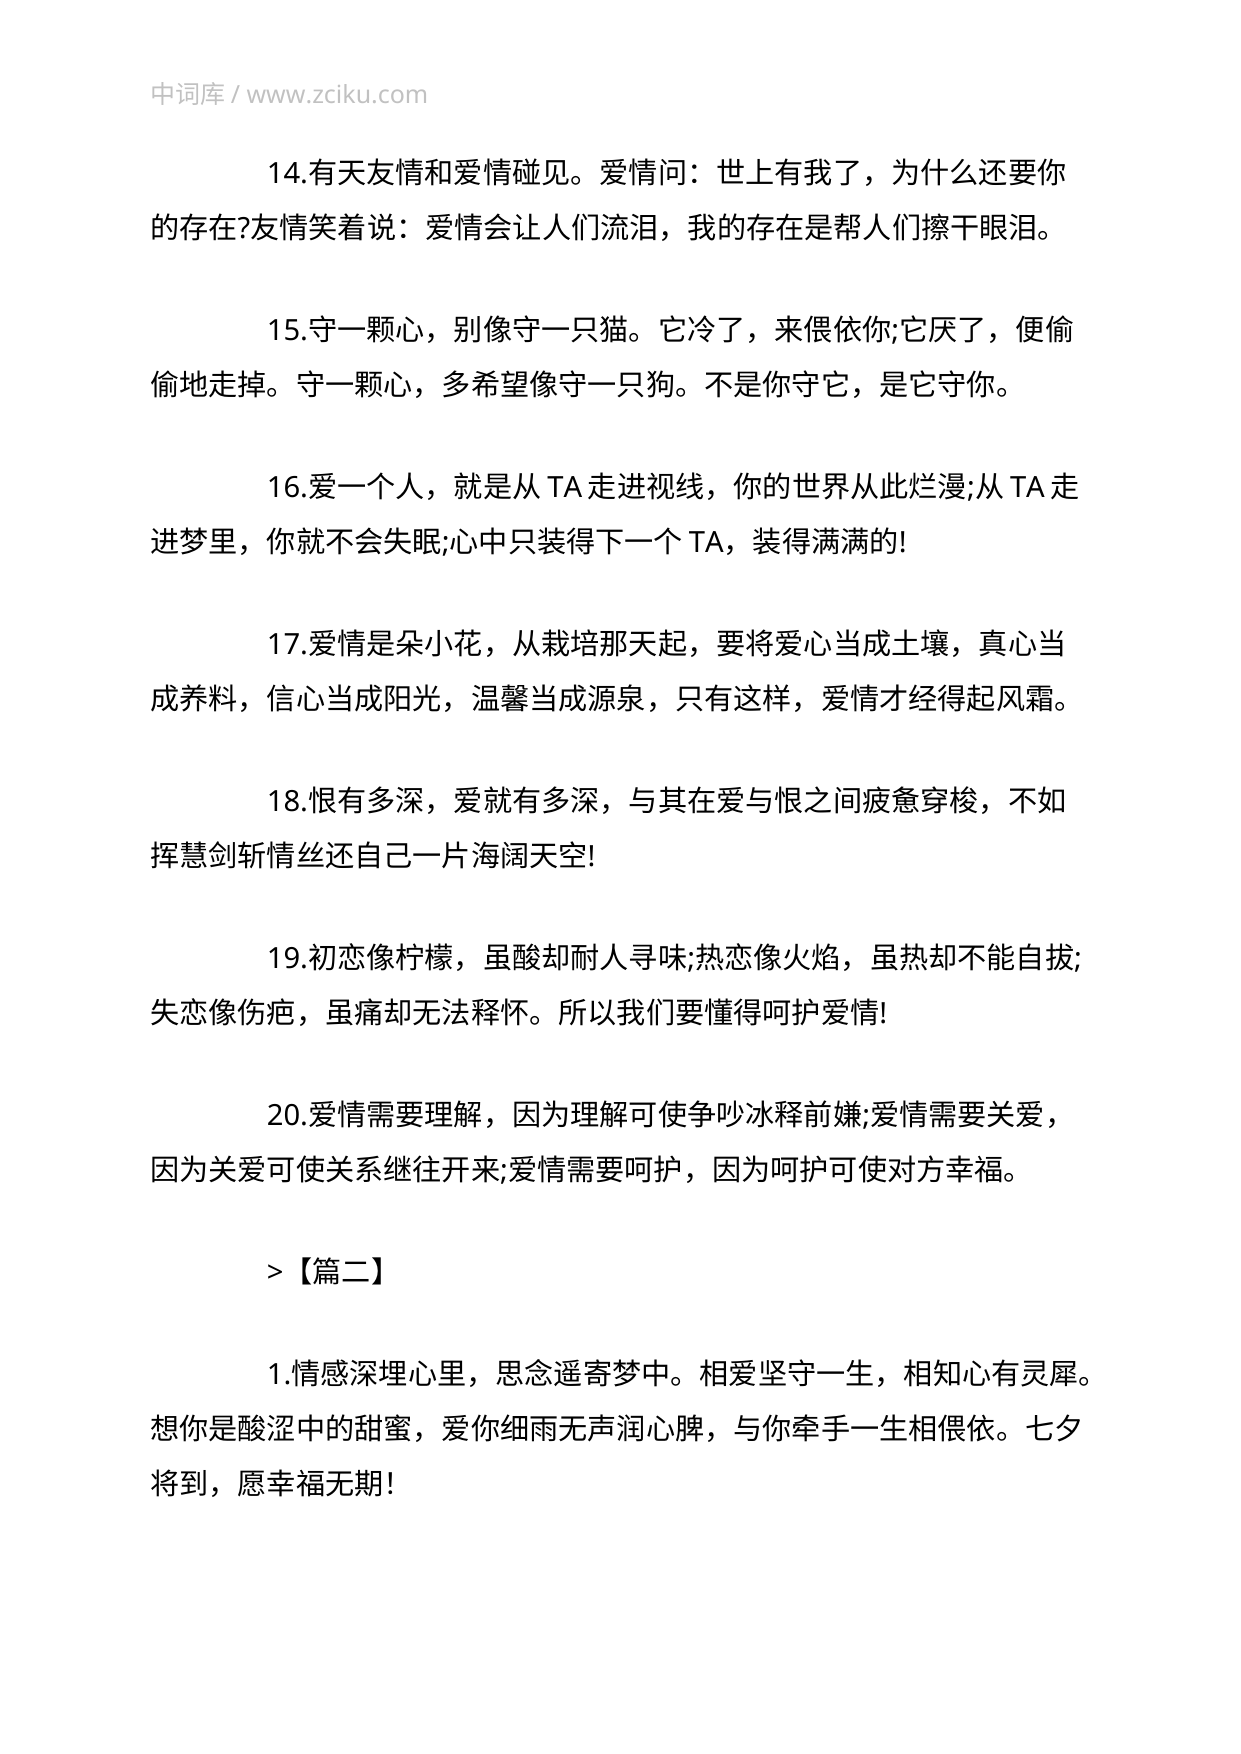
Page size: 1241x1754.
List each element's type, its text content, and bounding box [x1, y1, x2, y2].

text 17.爱情是朵小花，从栽培那天起，要将爱心当成土壤，真心当成养料，信心当成阳光，温馨当成源泉，只有这样，爱情才经得起风霜。 [150, 621, 1090, 718]
text 16.爱一个人，就是从TA走进视线，你的世界从此烂漫;从TA走进梦里，你就不会失眠;心中只装得下一个TA，装得满满的! [150, 464, 1090, 561]
text 20.爱情需要理解，因为理解可使争吵冰释前嫌;爱情需要关爱，因为关爱可使关系继往开来;爱情需要呵护，因为呵护可使对方幸福。 [150, 1091, 1090, 1189]
text 15.守一颗心，别像守一只猫。它冷了，来偎依你;它厌了，便偷偷地走掉。守一颗心，多希望像守一只狗。不是你守它，是它守你。 [150, 307, 1090, 404]
text 14.有天友情和爱情碰见。爱情问：世上有我了，为什么还要你的存在?友情笑着说：爱情会让人们流泪，我的存在是帮人们擦干眼泪。 [150, 150, 1090, 247]
text 1.情感深埋心里，思念遥寄梦中。相爱坚守一生，相知心有灵犀。想你是酸涩中的甜蜜，爱你细雨无声润心脾，与你牵手一生相偎依。七夕将到，愿幸福无期！ [150, 1350, 1090, 1503]
text 18.恨有多深，爱就有多深，与其在爱与恨之间疲惫穿梭，不如挥慧剑斩情丝还自己一片海阔天空! [150, 777, 1090, 875]
text >【篇二】 [150, 1248, 1090, 1291]
text 19.初恋像柠檬，虽酸却耐人寻味;热恋像火焰，虽热却不能自拔;失恋像伤疤，虽痛却无法释怀。所以我们要懂得呵护爱情! [150, 934, 1090, 1032]
